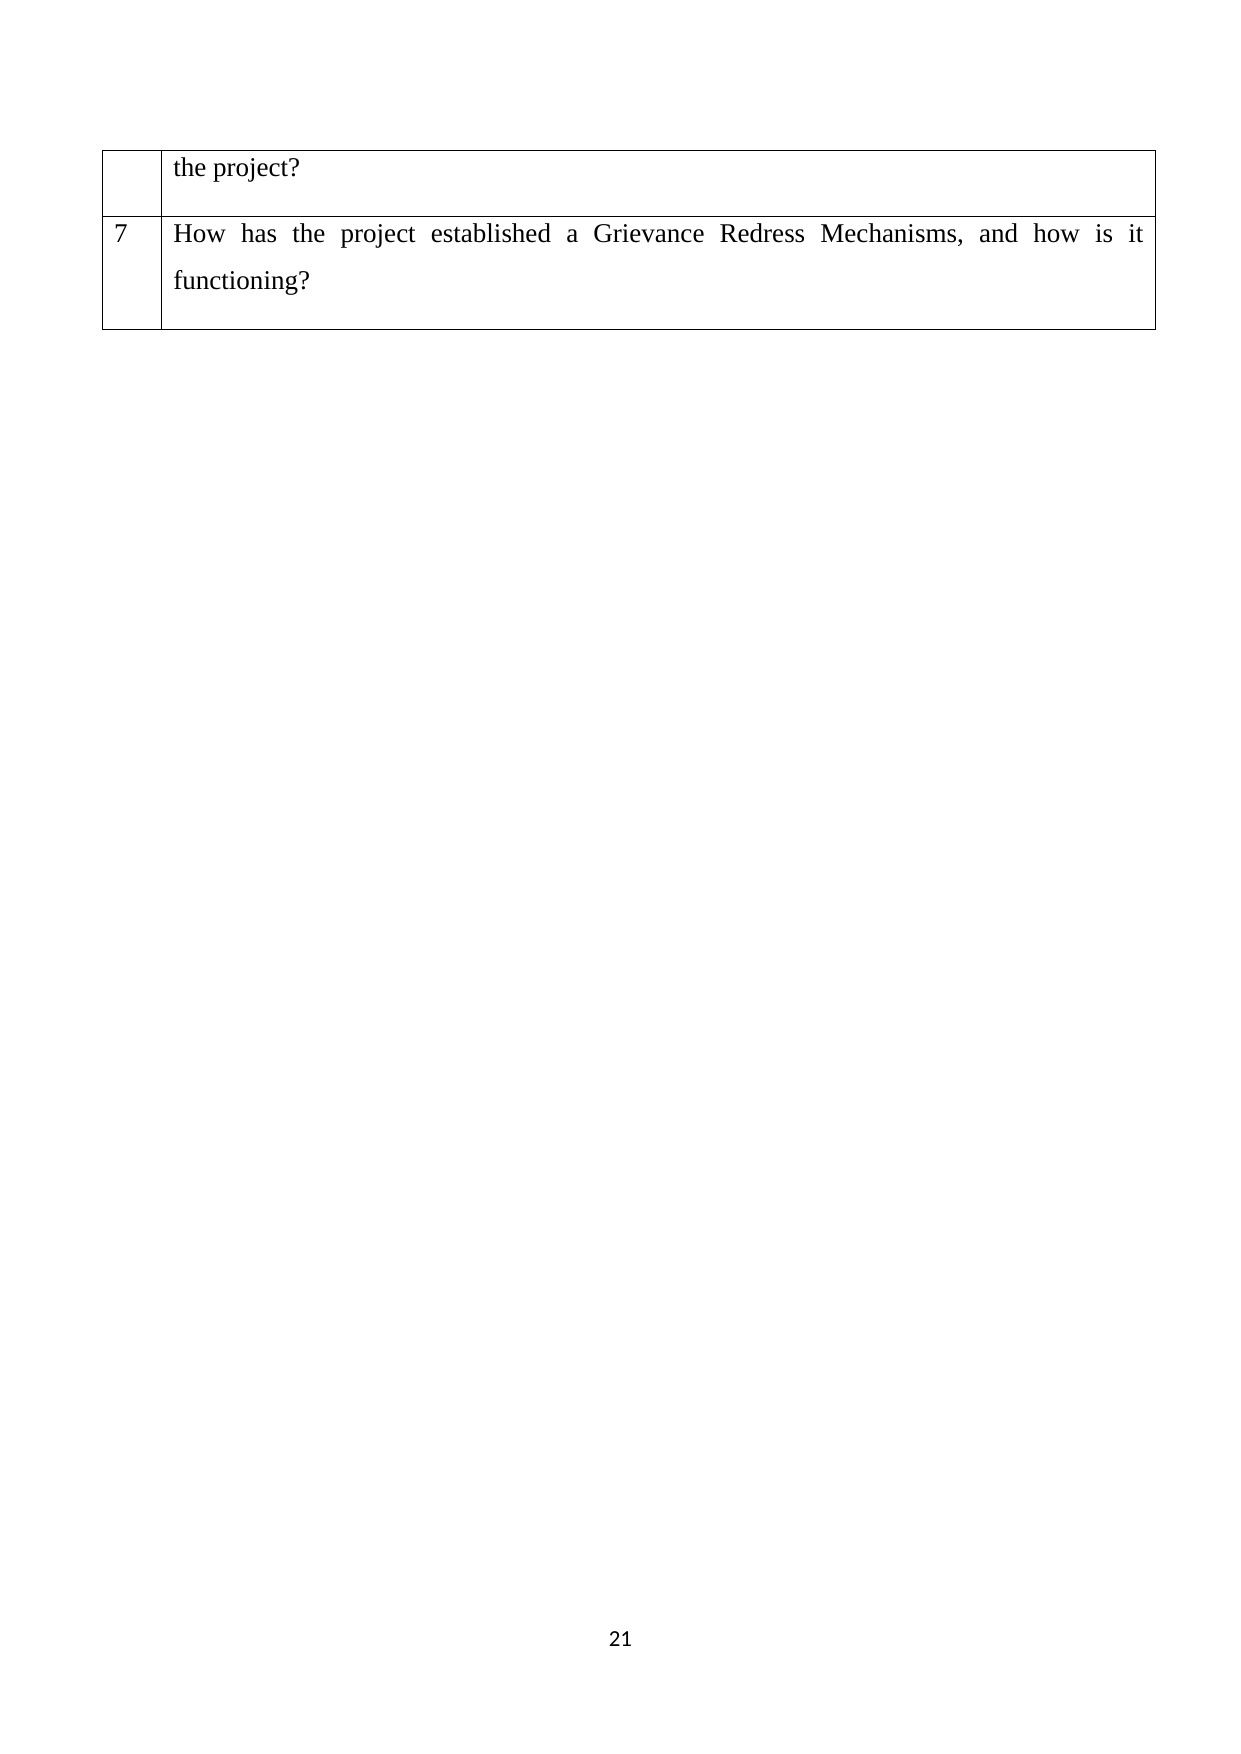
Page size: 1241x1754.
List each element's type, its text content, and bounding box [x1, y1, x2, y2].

table_cell 7 [103, 217, 161, 329]
table_cell 6 [103, 151, 161, 216]
table_cell How has the project established a Grievance Redress Mechanisms, and how is it functioning? [162, 217, 1155, 329]
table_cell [162, 151, 1155, 216]
